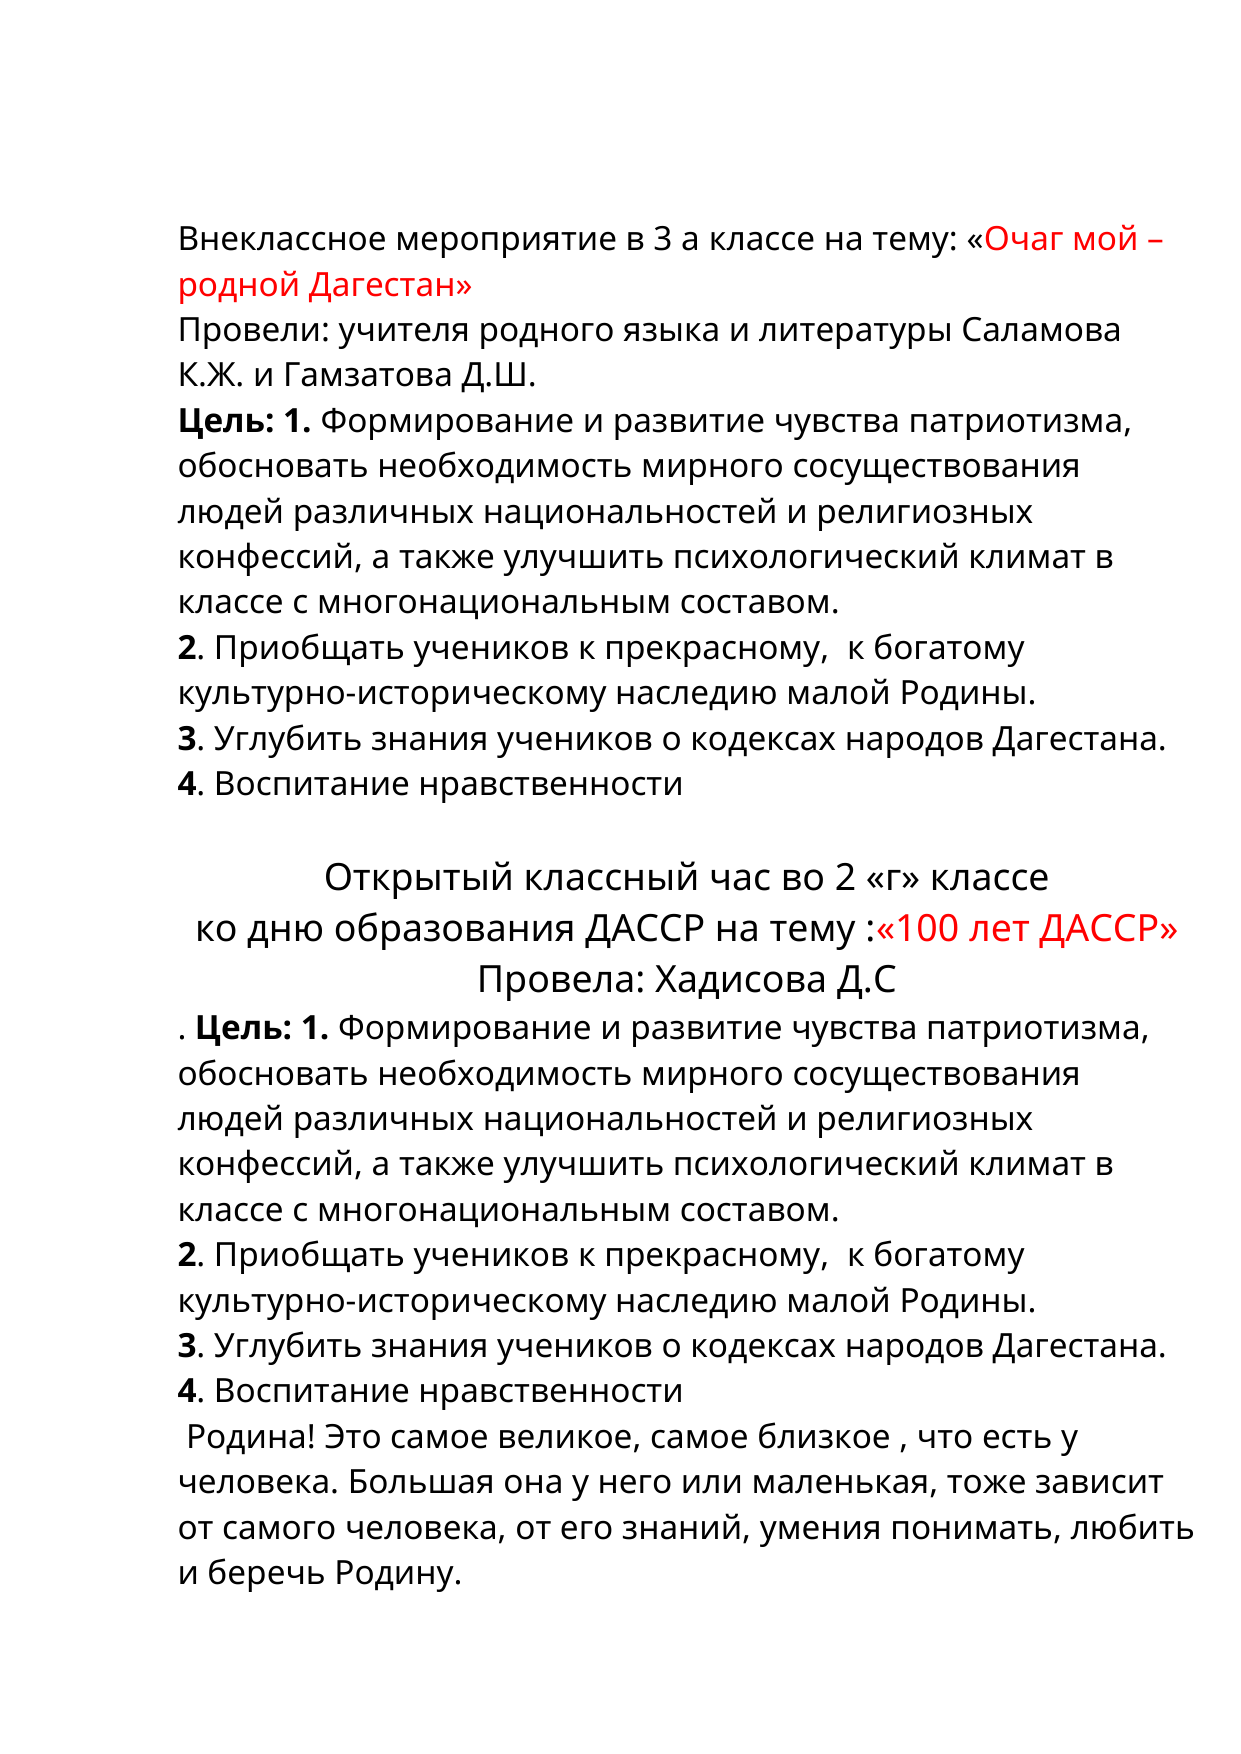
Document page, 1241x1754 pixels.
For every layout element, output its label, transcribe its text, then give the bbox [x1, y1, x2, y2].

text Открытый классный час во 2 «г» классе [177, 851, 1196, 902]
text 3. Углубить знания учеников о кодексах народов Дагестана. [177, 1322, 1196, 1367]
text 3. Углубить знания учеников о кодексах народов Дагестана. [177, 714, 1196, 760]
text ко дню образования ДАССР на тему :«100 лет ДАССР» [177, 902, 1196, 953]
text Провела: Хадисова Д.С [177, 953, 1196, 1004]
text 4. Воспитание нравственности [177, 1367, 1196, 1413]
text 2. Приобщать учеников к прекрасному, к богатому культурно-историческому наследию малой Родины. [177, 624, 1196, 714]
text 4. Воспитание нравственности [177, 760, 1196, 805]
text Провели: учителя родного языка и литературы Саламова К.Ж. и Гамзатова Д.Ш. [177, 306, 1196, 397]
text Внеклассное мероприятие в 3 а классе на тему: «Очаг мой – родной Дагестан» [177, 215, 1196, 306]
text Родина! Это самое великое, самое близкое , что есть у человека. Большая она у него или маленькая, тоже зависит от самого человека, от его знаний, умения понимать, любить и беречь Родину. [177, 1413, 1196, 1594]
text Цель: 1. Формирование и развитие чувства патриотизма, обосновать необходимость мирного сосуществования людей различных национальностей и религиозных конфессий, а также улучшить психологический климат в классе с многонациональным составом. [177, 397, 1196, 624]
text . Цель: 1. Формирование и развитие чувства патриотизма, обосновать необходимость мирного сосуществования людей различных национальностей и религиозных конфессий, а также улучшить психологический климат в классе с многонациональным составом. [177, 1004, 1196, 1231]
text 2. Приобщать учеников к прекрасному, к богатому культурно-историческому наследию малой Родины. [177, 1231, 1196, 1322]
